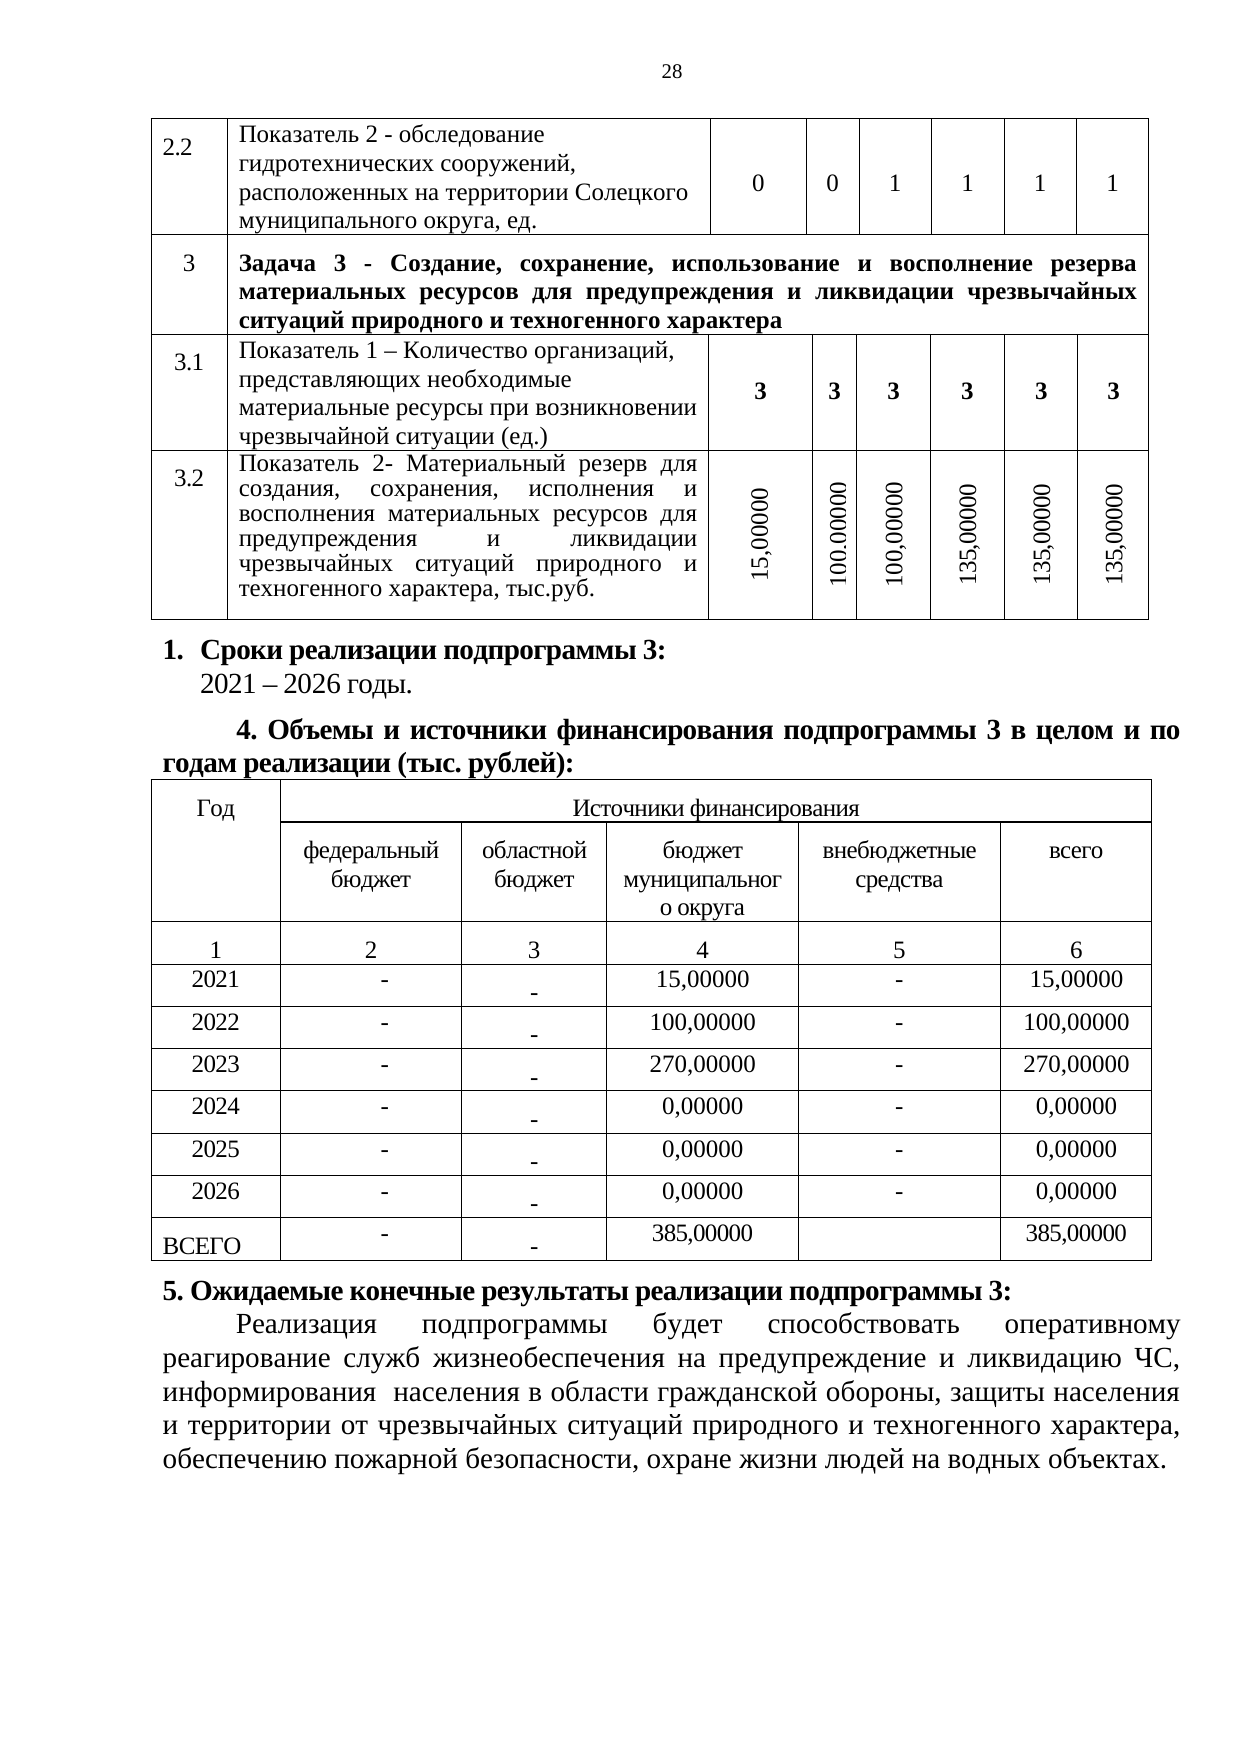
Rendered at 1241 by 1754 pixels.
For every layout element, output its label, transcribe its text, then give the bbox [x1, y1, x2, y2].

table_cell 3 [462, 922, 606, 963]
table_cell всего [1001, 823, 1151, 921]
table_cell Показатель 2- Материальный резерв для создания, сохранения, исполнения и восполнения материальных ресурсов для предупреждения и ликвидации чрезвычайных ситуаций природного и техногенного характера, тыс.руб. [228, 451, 708, 619]
table_cell - [462, 965, 606, 1006]
table_cell - [799, 1091, 1000, 1133]
list 2021 – 2026 годы. [200, 666, 1181, 699]
table_cell 100,00000 [1001, 1007, 1151, 1048]
table_cell 4 [607, 922, 798, 963]
table_cell 0,00000 [607, 1134, 798, 1175]
table_cell - [462, 1176, 606, 1217]
table_cell - [799, 965, 1000, 1006]
table_cell - [281, 1134, 461, 1175]
table_cell 2.2 [152, 119, 227, 234]
table_cell 3 [813, 335, 856, 450]
table_cell - [462, 1134, 606, 1175]
table_cell 15,00000 [1001, 965, 1151, 1006]
table_cell 2021 [152, 965, 280, 1006]
table_cell - [281, 1049, 461, 1090]
table_cell - [281, 1218, 461, 1259]
table_cell 0 [807, 119, 859, 234]
table_cell 2022 [152, 1007, 280, 1048]
table_cell 270,00000 [1001, 1049, 1151, 1090]
table_cell 6 [1001, 922, 1151, 963]
table_cell 3 [1005, 335, 1077, 450]
table_cell - [281, 1176, 461, 1217]
table_cell 385,00000 [1001, 1218, 1151, 1259]
table_cell 15,00000 [709, 451, 812, 619]
table_cell 270,00000 [607, 1049, 798, 1090]
table_cell Показатель 2 - обследование гидротехнических сооружений, расположенных на территории Солецкого муниципального округа, ед. [228, 119, 710, 234]
table_cell 0,00000 [607, 1176, 798, 1217]
table_cell - [462, 1091, 606, 1133]
table_header Год [152, 780, 280, 921]
table_cell 100,00000 [857, 451, 930, 619]
text 4. Объемы и источники финансирования подпрограммы 3 в целом и по годам реализации (тыс. рублей): [162, 712, 1181, 779]
table_cell Задача 3 - Создание, сохранение, использование и восполнение резерва материальных ресурсов для предупреждения и ликвидации чрезвычайных ситуаций природного и техногенного характера [228, 235, 1148, 334]
table_cell 3 [152, 235, 227, 334]
table_cell 385,00000 [607, 1218, 798, 1259]
table_cell 5 [799, 922, 1000, 963]
table_cell 1 [1077, 119, 1148, 234]
table_cell 3 [1078, 335, 1148, 450]
table_cell 3.2 [152, 451, 227, 619]
table_cell 135,00000 [1078, 451, 1148, 619]
table_cell 2024 [152, 1091, 280, 1133]
table_cell 2025 [152, 1134, 280, 1175]
table_cell 3.1 [152, 335, 227, 450]
table_cell - [281, 965, 461, 1006]
table_cell 135,00000 [1005, 451, 1077, 619]
table_cell - [799, 1007, 1000, 1048]
table_cell - [799, 1176, 1000, 1217]
table_cell Показатель 1 – Количество организаций, представляющих необходимые материальные ресурсы при возникновении чрезвычайной ситуации (ед.) [228, 335, 708, 450]
table_cell - [799, 1049, 1000, 1090]
table_cell - [281, 1091, 461, 1133]
table_cell 135,00000 [931, 451, 1004, 619]
table_cell 3 [857, 335, 930, 450]
table_cell 0,00000 [1001, 1134, 1151, 1175]
table_cell 2 [281, 922, 461, 963]
table_cell 0,00000 [1001, 1176, 1151, 1217]
table_cell - [799, 1134, 1000, 1175]
list Сроки реализации подпрограммы 3: [162, 632, 1181, 666]
table_cell 1 [932, 119, 1004, 234]
table_cell 0,00000 [1001, 1091, 1151, 1133]
table_cell 15,00000 [607, 965, 798, 1006]
table_cell - [462, 1049, 606, 1090]
table_cell бюджет муниципального округа [607, 823, 798, 921]
table_cell 0 [711, 119, 806, 234]
table_cell 2026 [152, 1176, 280, 1217]
table_cell 1 [860, 119, 931, 234]
table_cell - [281, 1007, 461, 1048]
table_header Источники финансирования [281, 780, 1151, 821]
table_cell - [462, 1218, 606, 1259]
text Реализация подпрограммы будет способствовать оперативному реагирование служб жизнеобеспечения на предупреждение и ликвидацию ЧС, информирования населения в области гражданской обороны, защиты населения и территории от чрезвычайных ситуаций природного и техногенного характера, обеспечению пожарной безопасности, охране жизни людей на водных объектах. [162, 1307, 1181, 1474]
table_cell - [462, 1007, 606, 1048]
table_cell 3 [709, 335, 812, 450]
text 5. Ожидаемые конечные результаты реализации подпрограммы 3: [162, 1273, 1181, 1307]
table_cell 100,00000 [813, 451, 856, 619]
table_cell 0,00000 [607, 1091, 798, 1133]
table_cell ВСЕГО [152, 1218, 280, 1259]
table_cell 1 [1005, 119, 1076, 234]
table_cell внебюджетные средства [799, 823, 1000, 921]
table_cell областной бюджет [462, 823, 606, 921]
table_cell 1 [152, 922, 280, 963]
table_cell 100,00000 [607, 1007, 798, 1048]
table_cell федеральный бюджет [281, 823, 461, 921]
table_cell 2023 [152, 1049, 280, 1090]
table_cell 3 [931, 335, 1004, 450]
table_cell [799, 1218, 1000, 1259]
